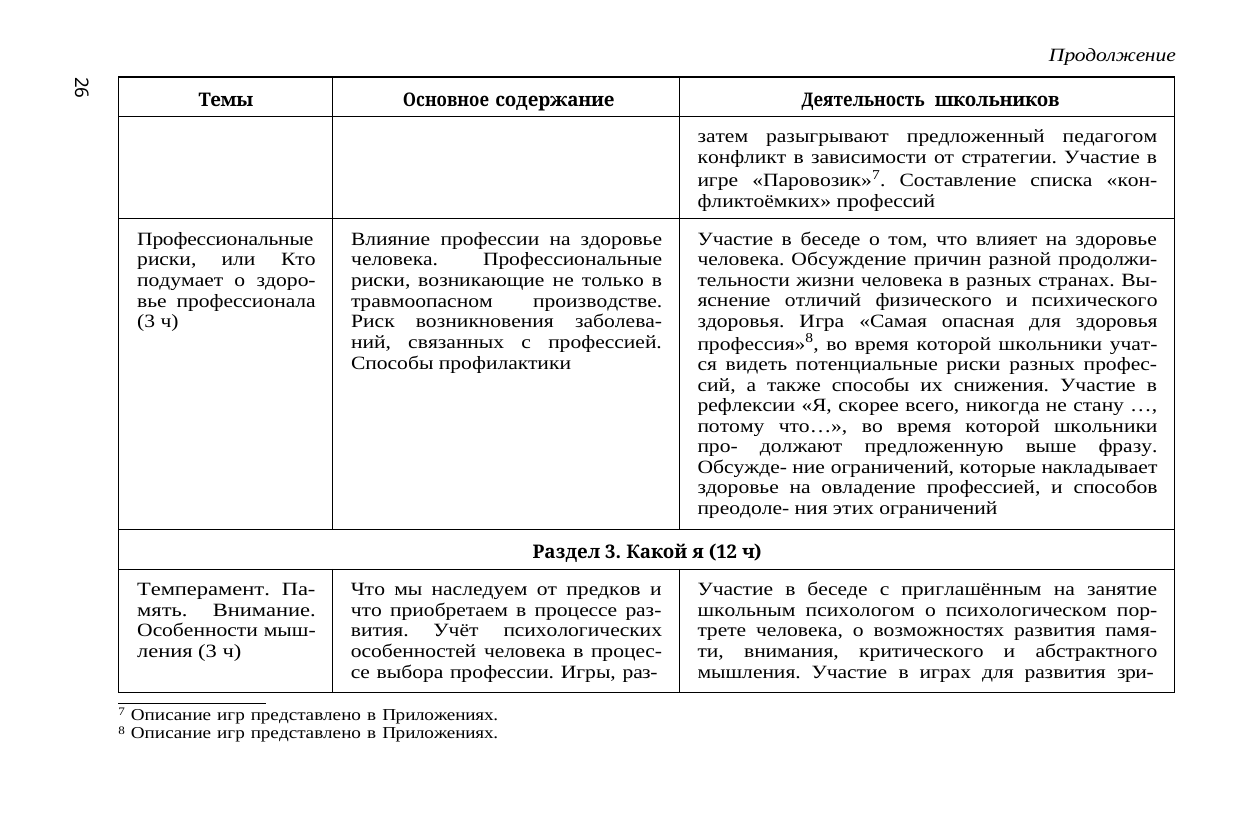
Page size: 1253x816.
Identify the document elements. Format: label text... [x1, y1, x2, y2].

table_header Темы [119, 78, 332, 116]
table_cell Темперамент. Па- мять. Внимание. Особенности мыш- ления (3 ч) [119, 570, 332, 692]
table_cell Профессиональные риски, или Кто подумает о здоро- вье профессионала (3 ч) [119, 219, 332, 529]
table_cell Участие в беседе с приглашённым на занятие школьным психологом о психологическом пор- трете человека, о возможностях развития памя- ти, внимания, критического и абстрактного мышления. Участие в играх для развития зри- [680, 570, 1174, 692]
text 8 Описание игр представлено в Приложениях. [118, 724, 1187, 743]
table_cell Влияние профессии на здоровье человека. Профессиональные риски, возникающие не только в травмоопасном производстве. Риск возникновения заболева- ний, связанных с профессией. Способы профилактики [333, 219, 679, 529]
table_cell Раздел 3. Какой я (12 ч) [119, 530, 1174, 569]
table_cell [333, 117, 679, 218]
table_header Основное содержание [333, 78, 679, 116]
table_cell Что мы наследуем от предков и что приобретаем в процессе раз- вития. Учёт психологических особенностей человека в процес- се выбора профессии. Игры, раз- [333, 570, 679, 692]
table_header Деятельность школьников [680, 78, 1174, 116]
table_cell затем разыгрывают предложенный педагогом конфликт в зависимости от стратегии. Участие в игре «Паровозик»7. Составление списка «кон- фликтоёмких» профессий [680, 117, 1174, 218]
text 7 Описание игр представлено в Приложениях. [118, 705, 1187, 724]
table_cell Участие в беседе о том, что влияет на здоровье человека. Обсуждение причин разной продолжи- тельности жизни человека в разных странах. Вы- яснение отличий физического и психического здоровья. Игра «Самая опасная для здоровья профессия»8, во время которой школьники учат- ся видеть потенциальные риски разных профес- сий, а также способы их снижения. Участие в рефлексии «Я, скорее всего, никогда не стану …, потому что…», во время которой школьники про- должают предложенную выше фразу. Обсужде- ние ограничений, которые накладывает здоровье на овладение профессией, и способов преодоле- ния этих ограничений [680, 219, 1174, 529]
text Продолжение [106, 44, 1176, 66]
table_cell [119, 117, 332, 218]
